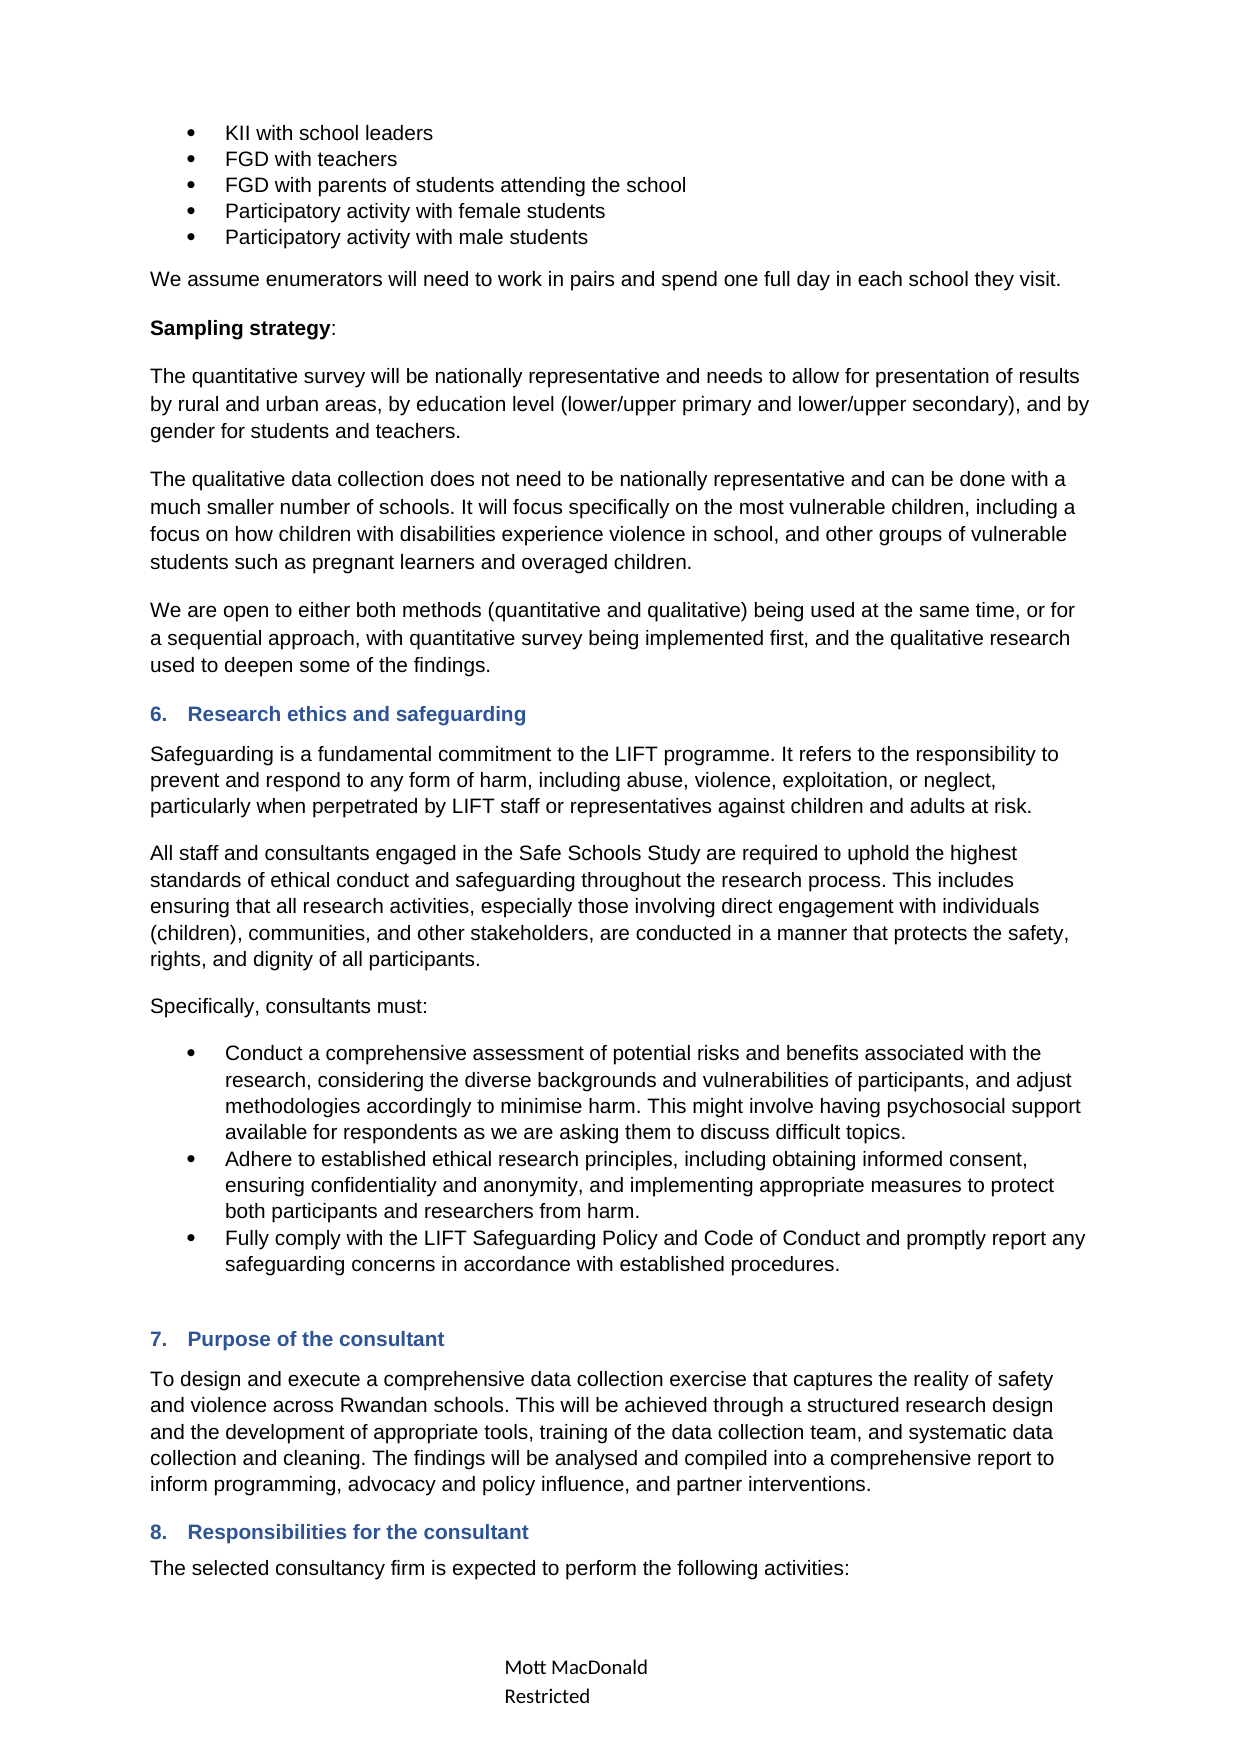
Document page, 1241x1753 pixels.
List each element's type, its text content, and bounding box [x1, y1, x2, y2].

subtitle Purpose of the consultant [150, 1327, 1090, 1351]
subtitle Research ethics and safeguarding [150, 701, 1090, 725]
text All staff and consultants engaged in the Safe Schools Study are required to uphold the highest standards of ethical conduct and safeguarding throughout the research process. This includes ensuring that all research activities, especially those involving direct engagement with individuals (children), communities, and other stakeholders, are conducted in a manner that protects the safety, rights, and dignity of all participants. [150, 841, 1090, 971]
text To design and execute a comprehensive data collection exercise that captures the reality of safety and violence across Rwandan schools. This will be achieved through a structured research design and the development of appropriate tools, training of the data collection team, and systematic data collection and cleaning. The findings will be analysed and compiled into a comprehensive report to inform programming, advocacy and policy influence, and partner interventions. [150, 1367, 1090, 1496]
list Participatory activity with female students [187, 199, 1090, 223]
subtitle Responsibilities for the consultant [150, 1519, 1090, 1543]
list Adhere to established ethical research principles, including obtaining informed consent, ensuring confidentiality and anonymity, and implementing appropriate measures to protect both participants and researchers from harm. [187, 1147, 1090, 1223]
list Fully comply with the LIFT Safeguarding Policy and Code of Conduct and promptly report any safeguarding concerns in accordance with established procedures. [187, 1226, 1090, 1276]
text We are open to either both methods (quantitative and qualitative) being used at the same time, or for a sequential approach, with quantitative survey being implemented first, and the qualitative research used to deepen some of the findings. [150, 598, 1090, 677]
text Specifically, consultants must: [150, 994, 1090, 1018]
list Conduct a comprehensive assessment of potential risks and benefits associated with the research, considering the diverse backgrounds and vulnerabilities of participants, and adjust methodologies accordingly to minimise harm. This might involve having psychosocial support available for respondents as we are asking them to discuss difficult topics. [187, 1041, 1090, 1144]
list FGD with parents of students attending the school [187, 173, 1090, 197]
list Participatory activity with male students [187, 224, 1090, 249]
text The quantitative survey will be nationally representative and needs to allow for presentation of results by rural and urban areas, by education level (lower/upper primary and lower/upper secondary), and by gender for students and teachers. [150, 364, 1090, 443]
text The qualitative data collection does not need to be nationally representative and can be done with a much smaller number of schools. It will focus specifically on the most vulnerable children, including a focus on how children with disabilities experience violence in school, and other groups of vulnerable students such as pregnant learners and overaged children. [150, 467, 1090, 574]
list KII with school leaders [187, 121, 1090, 145]
text Sampling strategy: [150, 316, 1090, 339]
text We assume enumerators will need to work in pairs and spend one full day in each school they visit. [150, 267, 1090, 291]
text Safeguarding is a fundamental commitment to the LIFT programme. It refers to the responsibility to prevent and respond to any form of harm, including abuse, violence, exploitation, or neglect, particularly when perpetrated by LIFT staff or representatives against children and adults at risk. [150, 741, 1090, 818]
list FGD with teachers [187, 147, 1090, 171]
text The selected consultancy firm is expected to perform the following activities: [150, 1555, 1090, 1579]
